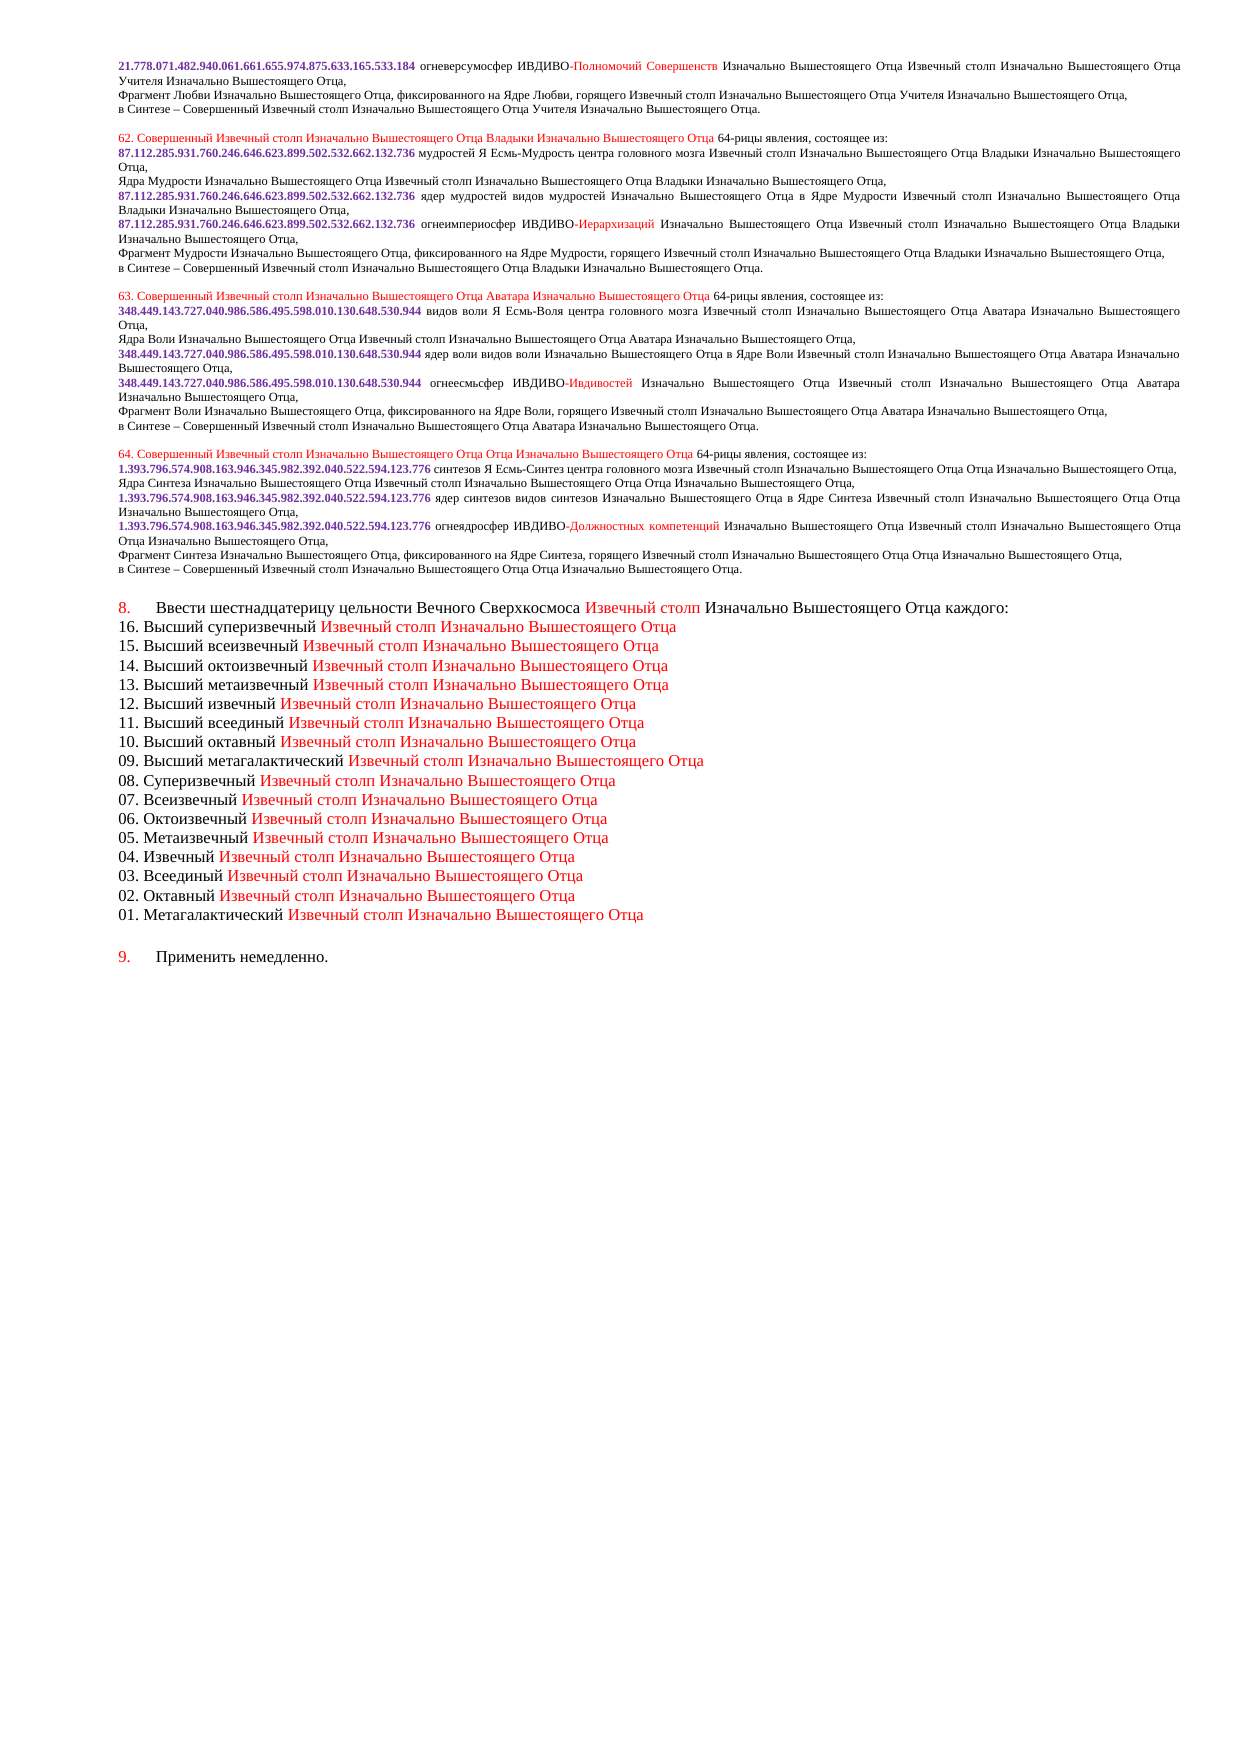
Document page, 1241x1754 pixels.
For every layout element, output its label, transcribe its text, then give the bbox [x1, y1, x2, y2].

text 12. Высший извечный Извечный столп Изначально Вышестоящего Отца [118, 694, 1181, 713]
list Применить немедленно. [118, 947, 1181, 966]
text 10. Высший октавный Извечный столп Изначально Вышестоящего Отца [118, 732, 1181, 751]
text 1.393.796.574.908.163.946.345.982.392.040.522.594.123.776 синтезов Я Есмь-Синтез центра головного мозга Извечный столп Изначально Вышестоящего Отца Отца Изначально Вышестоящего Отца, [118, 462, 1181, 476]
text 1.393.796.574.908.163.946.345.982.392.040.522.594.123.776 ядер синтезов видов синтезов Изначально Вышестоящего Отца в Ядре Синтеза Извечный столп Изначально Вышестоящего Отца Отца Изначально Вышестоящего Отца, [118, 490, 1181, 519]
text Ядра Воли Изначально Вышестоящего Отца Извечный столп Изначально Вышестоящего Отца Аватара Изначально Вышестоящего Отца, [118, 332, 1181, 347]
text 07. Всеизвечный Извечный столп Изначально Вышестоящего Отца [118, 789, 1181, 809]
text 05. Метаизвечный Извечный столп Изначально Вышестоящего Отца [118, 828, 1181, 847]
text 13. Высший метаизвечный Извечный столп Изначально Вышестоящего Отца [118, 674, 1181, 694]
text 16. Высший суперизвечный Извечный столп Изначально Вышестоящего Отца [118, 617, 1181, 636]
text 62. Совершенный Извечный столп Изначально Вышестоящего Отца Владыки Изначально Вышестоящего Отца 64-рицы явления, состоящее из: [118, 131, 1181, 145]
text Фрагмент Любви Изначально Вышестоящего Отца, фиксированного на Ядре Любви, горящего Извечный столп Изначально Вышестоящего Отца Учителя Изначально Вышестоящего Отца, [118, 88, 1181, 102]
text в Синтезе – Совершенный Извечный столп Изначально Вышестоящего Отца Аватара Изначально Вышестоящего Отца. [118, 418, 1181, 433]
text 14. Высший октоизвечный Извечный столп Изначально Вышестоящего Отца [118, 655, 1181, 674]
text 64. Совершенный Извечный столп Изначально Вышестоящего Отца Отца Изначально Вышестоящего Отца 64-рицы явления, состоящее из: [118, 447, 1181, 462]
text 03. Всеединый Извечный столп Изначально Вышестоящего Отца [118, 866, 1181, 885]
text 15. Высший всеизвечный Извечный столп Изначально Вышестоящего Отца [118, 636, 1181, 655]
list Ввести шестнадцатерицу цельности Вечного Сверхкосмоса Извечный столп Изначально Вышестоящего Отца каждого: [118, 598, 1181, 617]
text Фрагмент Синтеза Изначально Вышестоящего Отца, фиксированного на Ядре Синтеза, горящего Извечный столп Изначально Вышестоящего Отца Отца Изначально Вышестоящего Отца, [118, 548, 1181, 562]
text 02. Октавный Извечный столп Изначально Вышестоящего Отца [118, 885, 1181, 904]
text 01. Метагалактический Извечный столп Изначально Вышестоящего Отца [118, 904, 1181, 924]
text в Синтезе – Совершенный Извечный столп Изначально Вышестоящего Отца Владыки Изначально Вышестоящего Отца. [118, 260, 1181, 275]
text Ядра Мудрости Изначально Вышестоящего Отца Извечный столп Изначально Вышестоящего Отца Владыки Изначально Вышестоящего Отца, [118, 174, 1181, 188]
text 87.112.285.931.760.246.646.623.899.502.532.662.132.736 мудростей Я Есмь-Мудрость центра головного мозга Извечный столп Изначально Вышестоящего Отца Владыки Изначально Вышестоящего Отца, [118, 145, 1181, 174]
text Фрагмент Мудрости Изначально Вышестоящего Отца, фиксированного на Ядре Мудрости, горящего Извечный столп Изначально Вышестоящего Отца Владыки Изначально Вышестоящего Отца, [118, 246, 1181, 260]
text в Синтезе – Совершенный Извечный столп Изначально Вышестоящего Отца Учителя Изначально Вышестоящего Отца. [118, 102, 1181, 117]
text 87.112.285.931.760.246.646.623.899.502.532.662.132.736 огнеимпериосфер ИВДИВО-Иерархизаций Изначально Вышестоящего Отца Извечный столп Изначально Вышестоящего Отца Владыки Изначально Вышестоящего Отца, [118, 217, 1181, 246]
text 11. Высший всеединый Извечный столп Изначально Вышестоящего Отца [118, 713, 1181, 732]
text Фрагмент Воли Изначально Вышестоящего Отца, фиксированного на Ядре Воли, горящего Извечный столп Изначально Вышестоящего Отца Аватара Изначально Вышестоящего Отца, [118, 404, 1181, 418]
text 348.449.143.727.040.986.586.495.598.010.130.648.530.944 огнеесмьсфер ИВДИВО-Ивдивостей Изначально Вышестоящего Отца Извечный столп Изначально Вышестоящего Отца Аватара Изначально Вышестоящего Отца, [118, 375, 1181, 404]
text 21.778.071.482.940.061.661.655.974.875.633.165.533.184 огневерсумосфер ИВДИВО-Полномочий Совершенств Изначально Вышестоящего Отца Извечный столп Изначально Вышестоящего Отца Учителя Изначально Вышестоящего Отца, [118, 59, 1181, 88]
text в Синтезе – Совершенный Извечный столп Изначально Вышестоящего Отца Отца Изначально Вышестоящего Отца. [118, 562, 1181, 577]
text Ядра Синтеза Изначально Вышестоящего Отца Извечный столп Изначально Вышестоящего Отца Отца Изначально Вышестоящего Отца, [118, 476, 1181, 490]
text 06. Октоизвечный Извечный столп Изначально Вышестоящего Отца [118, 809, 1181, 828]
text 87.112.285.931.760.246.646.623.899.502.532.662.132.736 ядер мудростей видов мудростей Изначально Вышестоящего Отца в Ядре Мудрости Извечный столп Изначально Вышестоящего Отца Владыки Изначально Вышестоящего Отца, [118, 188, 1181, 217]
text 09. Высший метагалактический Извечный столп Изначально Вышестоящего Отца [118, 751, 1181, 770]
text 04. Извечный Извечный столп Изначально Вышестоящего Отца [118, 847, 1181, 866]
text 08. Суперизвечный Извечный столп Изначально Вышестоящего Отца [118, 770, 1181, 789]
text 1.393.796.574.908.163.946.345.982.392.040.522.594.123.776 огнеядросфер ИВДИВО-Должностных компетенций Изначально Вышестоящего Отца Извечный столп Изначально Вышестоящего Отца Отца Изначально Вышестоящего Отца, [118, 519, 1181, 548]
text 63. Совершенный Извечный столп Изначально Вышестоящего Отца Аватара Изначально Вышестоящего Отца 64-рицы явления, состоящее из: [118, 289, 1181, 303]
text 348.449.143.727.040.986.586.495.598.010.130.648.530.944 видов воли Я Есмь-Воля центра головного мозга Извечный столп Изначально Вышестоящего Отца Аватара Изначально Вышестоящего Отца, [118, 303, 1181, 332]
text 348.449.143.727.040.986.586.495.598.010.130.648.530.944 ядер воли видов воли Изначально Вышестоящего Отца в Ядре Воли Извечный столп Изначально Вышестоящего Отца Аватара Изначально Вышестоящего Отца, [118, 347, 1181, 375]
